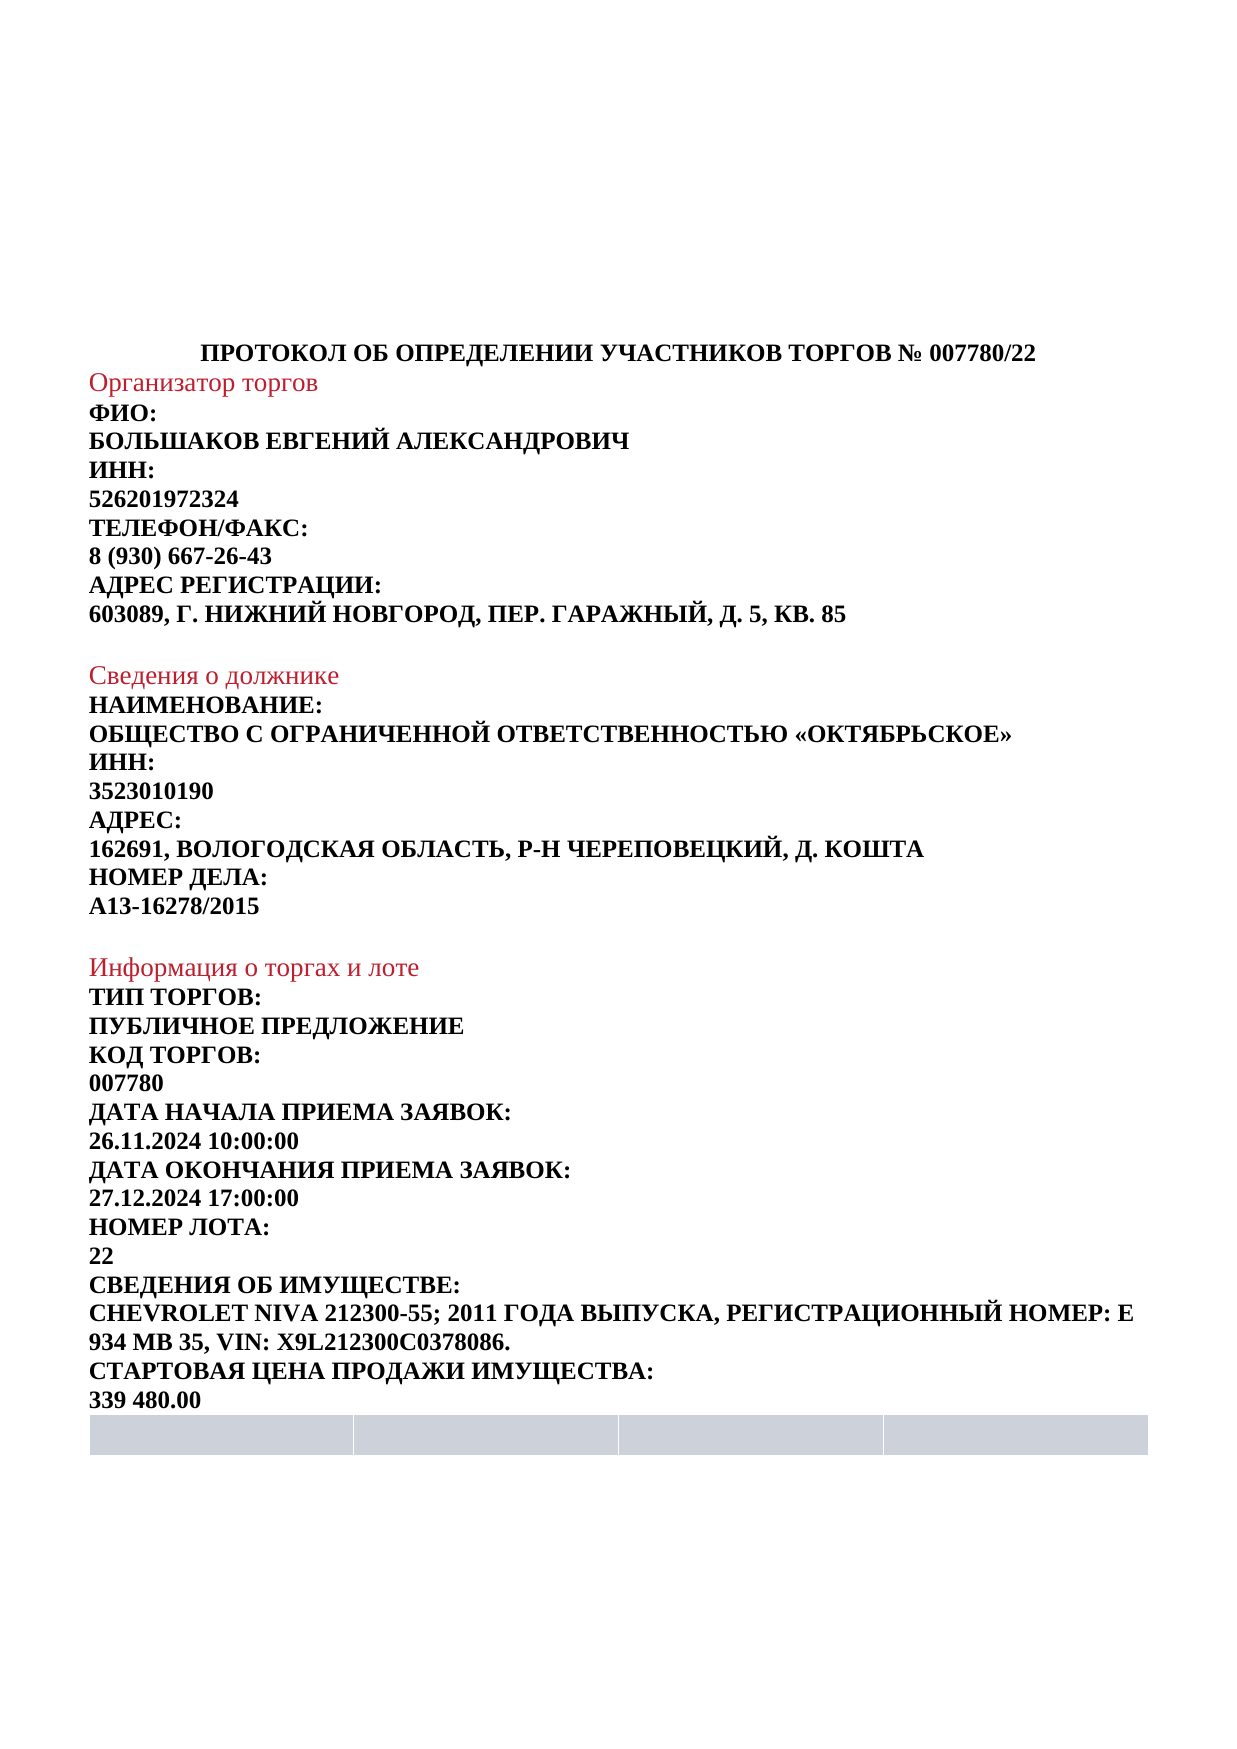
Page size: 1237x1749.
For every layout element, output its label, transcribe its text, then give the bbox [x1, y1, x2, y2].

text ПРОТОКОЛ ОБ ОПРЕДЕЛЕНИИ УЧАСТНИКОВ ТОРГОВ № 007780/22 [88, 88, 1148, 366]
